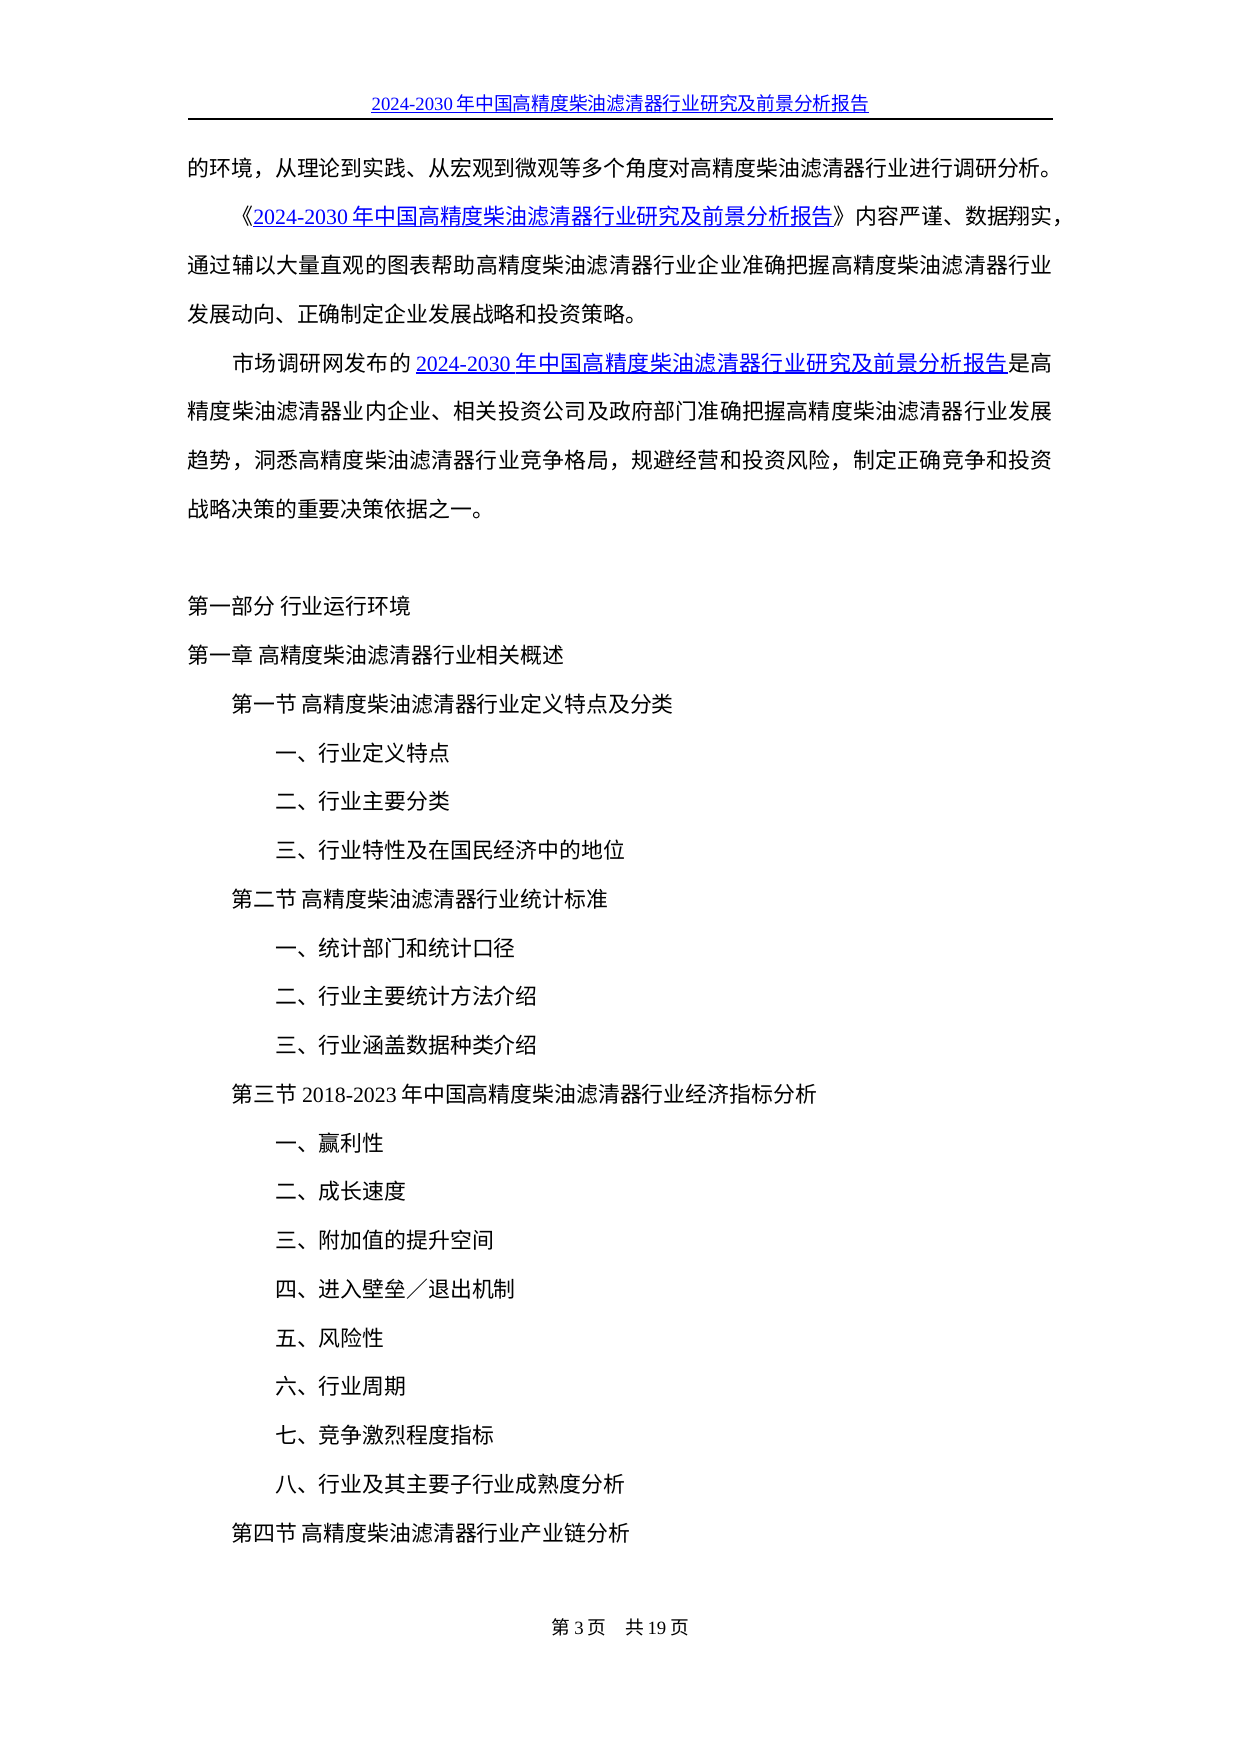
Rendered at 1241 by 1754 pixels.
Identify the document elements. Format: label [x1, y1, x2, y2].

text [187, 150, 1053, 1548]
